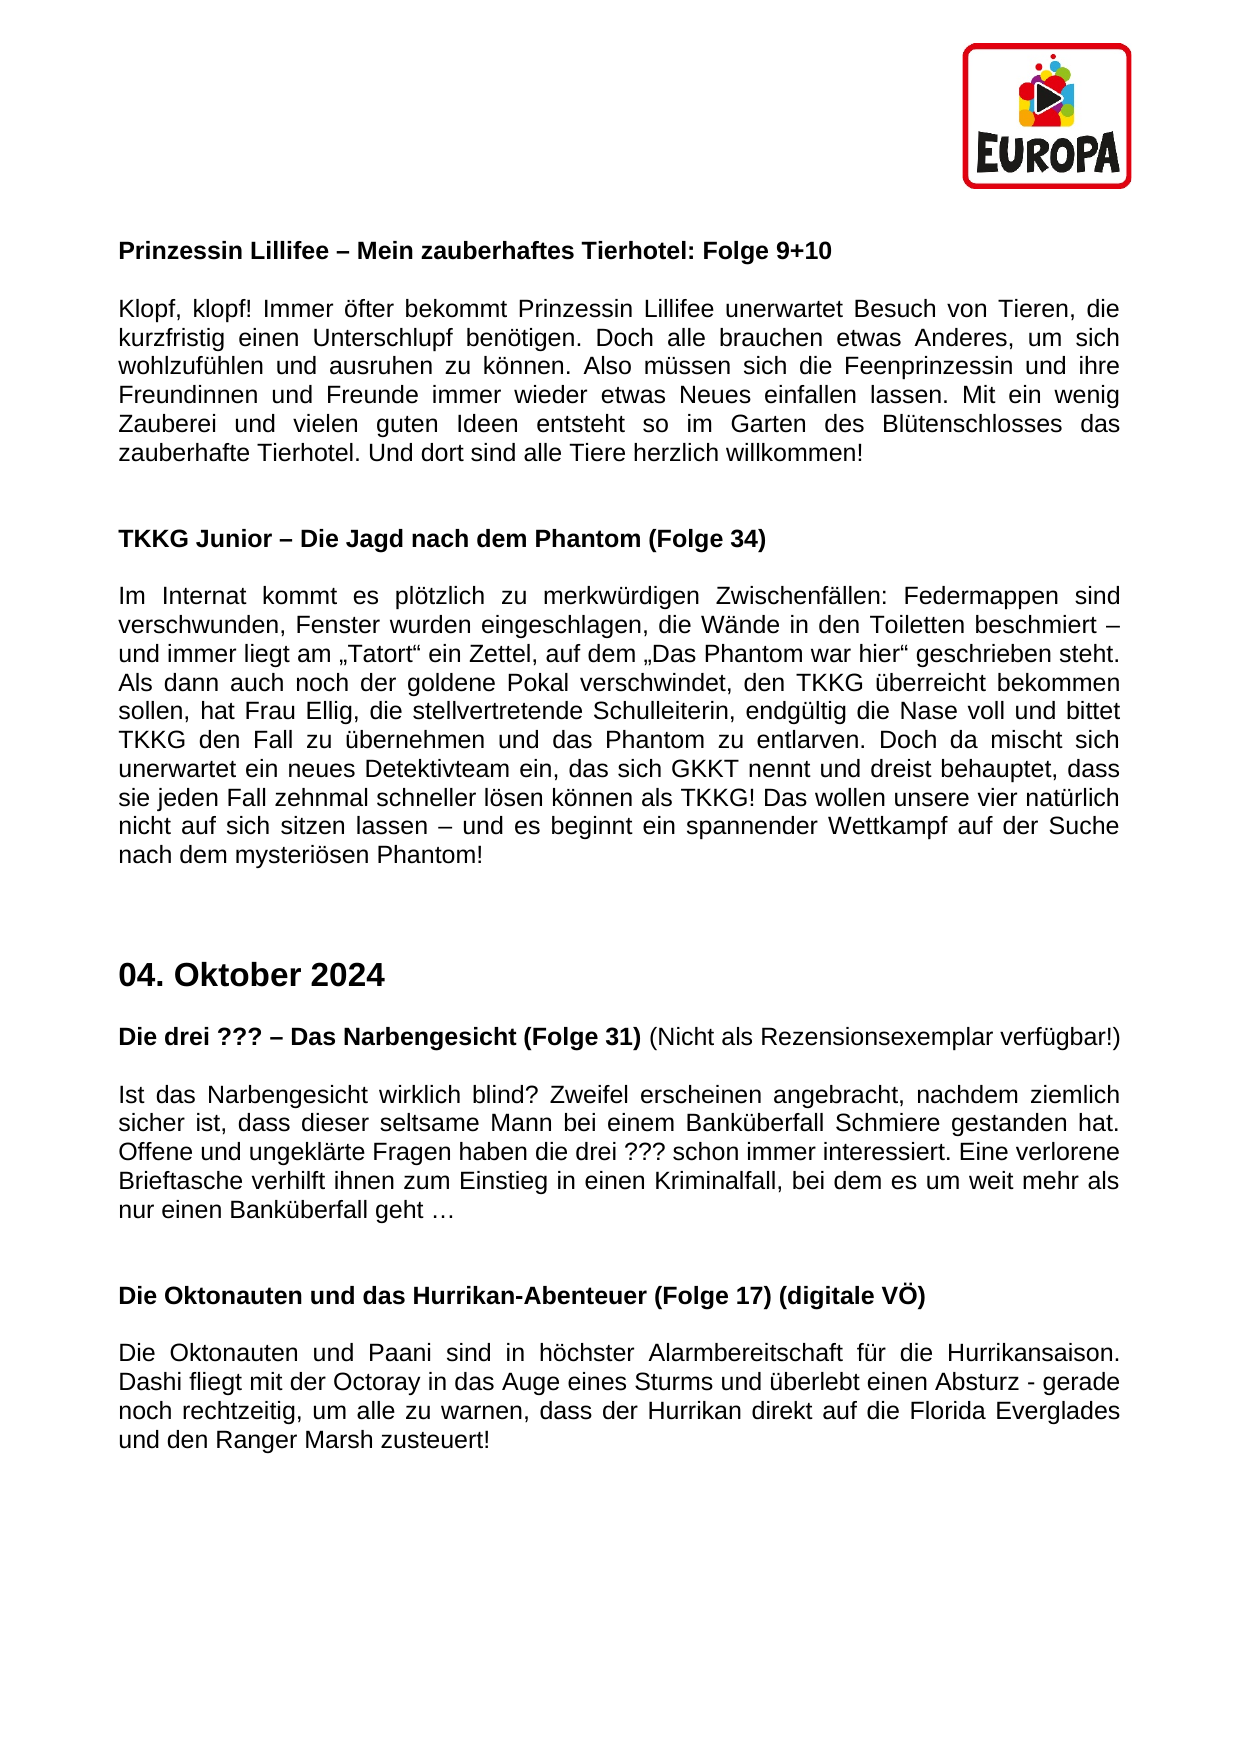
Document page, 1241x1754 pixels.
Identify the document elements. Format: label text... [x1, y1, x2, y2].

text 04. Oktober 2024 [118, 955, 1122, 993]
text TKKG Junior – Die Jagd nach dem Phantom (Folge 34) [118, 524, 1122, 552]
text Die Oktonauten und das Hurrikan-Abenteuer (Folge 17) (digitale VÖ) [118, 1281, 1122, 1310]
text Ist das Narbengesicht wirklich blind? Zweifel erscheinen angebracht, nachdem ziemlich sicher ist, dass dieser seltsame Mann bei einem Banküberfall Schmiere gestanden hat. Offene und ungeklärte Fragen haben die drei ??? schon immer interessiert. Eine verlorene Brieftasche verhilft ihnen zum Einstieg in einen Kriminalfall, bei dem es um weit mehr als nur einen Banküberfall geht … [118, 1080, 1122, 1223]
text Klopf, klopf! Immer öfter bekommt Prinzessin Lillifee unerwartet Besuch von Tieren, die kurzfristig einen Unterschlupf benötigen. Doch alle brauchen etwas Anderes, um sich wohlzufühlen und ausruhen zu können. Also müssen sich die Feenprinzessin und ihre Freundinnen und Freunde immer wieder etwas Neues einfallen lassen. Mit ein wenig Zauberei und vielen guten Ideen entsteht so im Garten des Blütenschlosses das zauberhafte Tierhotel. Und dort sind alle Tiere herzlich willkommen! [118, 294, 1122, 466]
picture [962, 43, 1132, 189]
text Die Oktonauten und Paani sind in höchster Alarmbereitschaft für die Hurrikansaison. Dashi fliegt mit der Octoray in das Auge eines Sturms und überlebt einen Absturz - gerade noch rechtzeitig, um alle zu warnen, dass der Hurrikan direkt auf die Florida Everglades und den Ranger Marsh zusteuert! [118, 1338, 1122, 1453]
text Prinzessin Lillifee – Mein zauberhaftes Tierhotel: Folge 9+10 [118, 236, 1122, 265]
text Im Internat kommt es plötzlich zu merkwürdigen Zwischenfällen: Federmappen sind verschwunden, Fenster wurden eingeschlagen, die Wände in den Toiletten beschmiert – und immer liegt am „Tatort“ ein Zettel, auf dem „Das Phantom war hier“ geschrieben steht. Als dann auch noch der goldene Pokal verschwindet, den TKKG überreicht bekommen sollen, hat Frau Ellig, die stellvertretende Schulleiterin, endgültig die Nase voll und bittet TKKG den Fall zu übernehmen und das Phantom zu entlarven. Doch da mischt sich unerwartet ein neues Detektivteam ein, das sich GKKT nennt und dreist behauptet, dass sie jeden Fall zehnmal schneller lösen können als TKKG! Das wollen unsere vier natürlich nicht auf sich sitzen lassen – und es beginnt ein spannender Wettkampf auf der Suche nach dem mysteriösen Phantom! [118, 581, 1122, 869]
text Die drei ??? – Das Narbengesicht (Folge 31) (Nicht als Rezensionsexemplar verfügbar!) [118, 1022, 1122, 1051]
